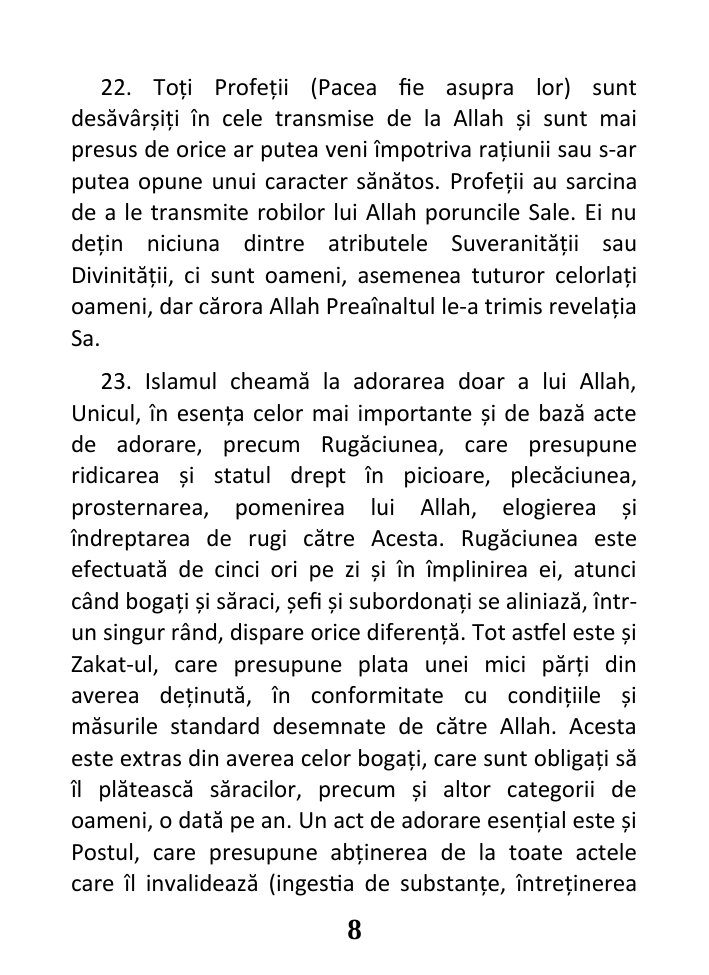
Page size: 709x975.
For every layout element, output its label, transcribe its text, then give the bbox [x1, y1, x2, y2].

text 22. Toți Profeții (Pacea fie asupra lor) sunt desăvârșiți în cele transmise de la Allah și sunt mai presus de orice ar putea veni împotriva rațiunii sau s-ar putea opune unui caracter sănătos. Profeții au sarcina de a le transmite robilor lui Allah poruncile Sale. Ei nu dețin niciuna dintre atributele Suveranității sau Divinității, ci sunt oameni, asemenea tuturor celorlați oameni, dar cărora Allah Preaînaltul le-a trimis revelația Sa. [71, 71, 638, 352]
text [71, 366, 638, 898]
